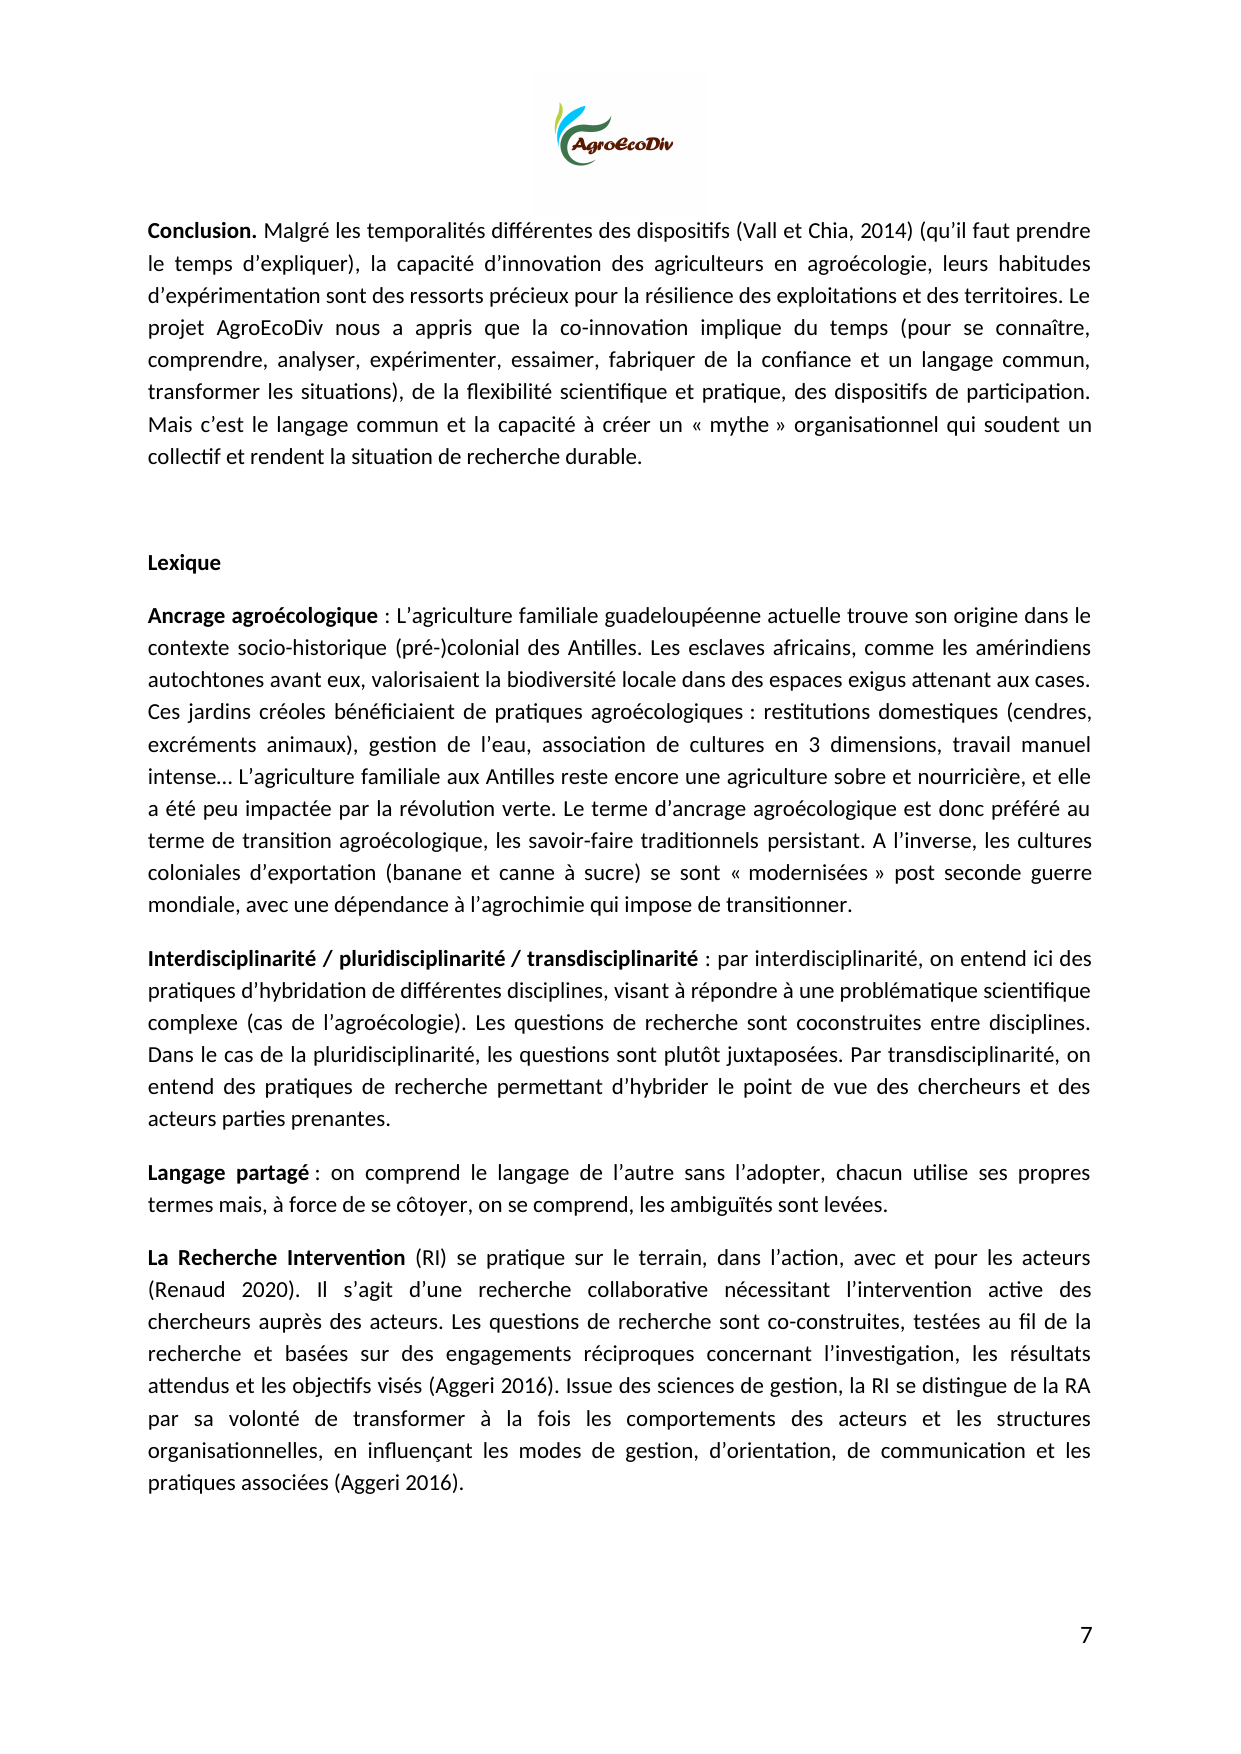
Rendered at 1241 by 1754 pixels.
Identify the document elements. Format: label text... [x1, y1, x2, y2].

text Interdisciplinarité / pluridisciplinarité / transdisciplinarité : par interdisciplinarité, on entend ici des pratiques d’hybridation de différentes disciplines, visant à répondre à une problématique scientifique complexe (cas de l’agroécologie). Les questions de recherche sont coconstruites entre disciplines. Dans le cas de la pluridisciplinarité, les questions sont plutôt juxtaposées. Par transdisciplinarité, on entend des pratiques de recherche permettant d’hybrider le point de vue des chercheurs et des acteurs parties prenantes. [148, 944, 1093, 1133]
text Conclusion. Malgré les temporalités différentes des dispositifs (Vall et Chia, 2014) (qu’il faut prendre le temps d’expliquer), la capacité d’innovation des agriculteurs en agroécologie, leurs habitudes d’expérimentation sont des ressorts précieux pour la résilience des exploitations et des territoires. Le projet AgroEcoDiv nous a appris que la co-innovation implique du temps (pour se connaître, comprendre, analyser, expérimenter, essaimer, fabriquer de la confiance et un langage commun, transformer les situations), de la flexibilité scientifique et pratique, des dispositifs de participation. Mais c’est le langage commun et la capacité à créer un « mythe » organisationnel qui soudent un collectif et rendent la situation de recherche durable. [148, 217, 1093, 470]
picture [531, 73, 709, 217]
text La Recherche Intervention (RI) se pratique sur le terrain, dans l’action, avec et pour les acteurs (Renaud 2020). Il s’agit d’une recherche collaborative nécessitant l’intervention active des chercheurs auprès des acteurs. Les questions de recherche sont co-construites, testées au fil de la recherche et basées sur des engagements réciproques concernant l’investigation, les résultats attendus et les objectifs visés (Aggeri 2016). Issue des sciences de gestion, la RI se distingue de la RA par sa volonté de transformer à la fois les comportements des acteurs et les structures organisationnelles, en influençant les modes de gestion, d’orientation, de communication et les pratiques associées (Aggeri 2016). [148, 1243, 1093, 1496]
text Langage partagé : on comprend le langage de l’autre sans l’adopter, chacun utilise ses propres termes mais, à force de se côtoyer, on se comprend, les ambiguïtés sont levées. [148, 1158, 1093, 1218]
text Lexique [148, 548, 1093, 576]
text Ancrage agroécologique : L’agriculture familiale guadeloupéenne actuelle trouve son origine dans le contexte socio-historique (pré-)colonial des Antilles. Les esclaves africains, comme les amérindiens autochtones avant eux, valorisaient la biodiversité locale dans des espaces exigus attenant aux cases. Ces jardins créoles bénéficiaient de pratiques agroécologiques : restitutions domestiques (cendres, excréments animaux), gestion de l’eau, association de cultures en 3 dimensions, travail manuel intense… L’agriculture familiale aux Antilles reste encore une agriculture sobre et nourricière, et elle a été peu impactée par la révolution verte. Le terme d’ancrage agroécologique est donc préféré au terme de transition agroécologique, les savoir-faire traditionnels persistant. A l’inverse, les cultures coloniales d’exportation (banane et canne à sucre) se sont « modernisées » post seconde guerre mondiale, avec une dépendance à l’agrochimie qui impose de transitionner. [148, 601, 1093, 919]
